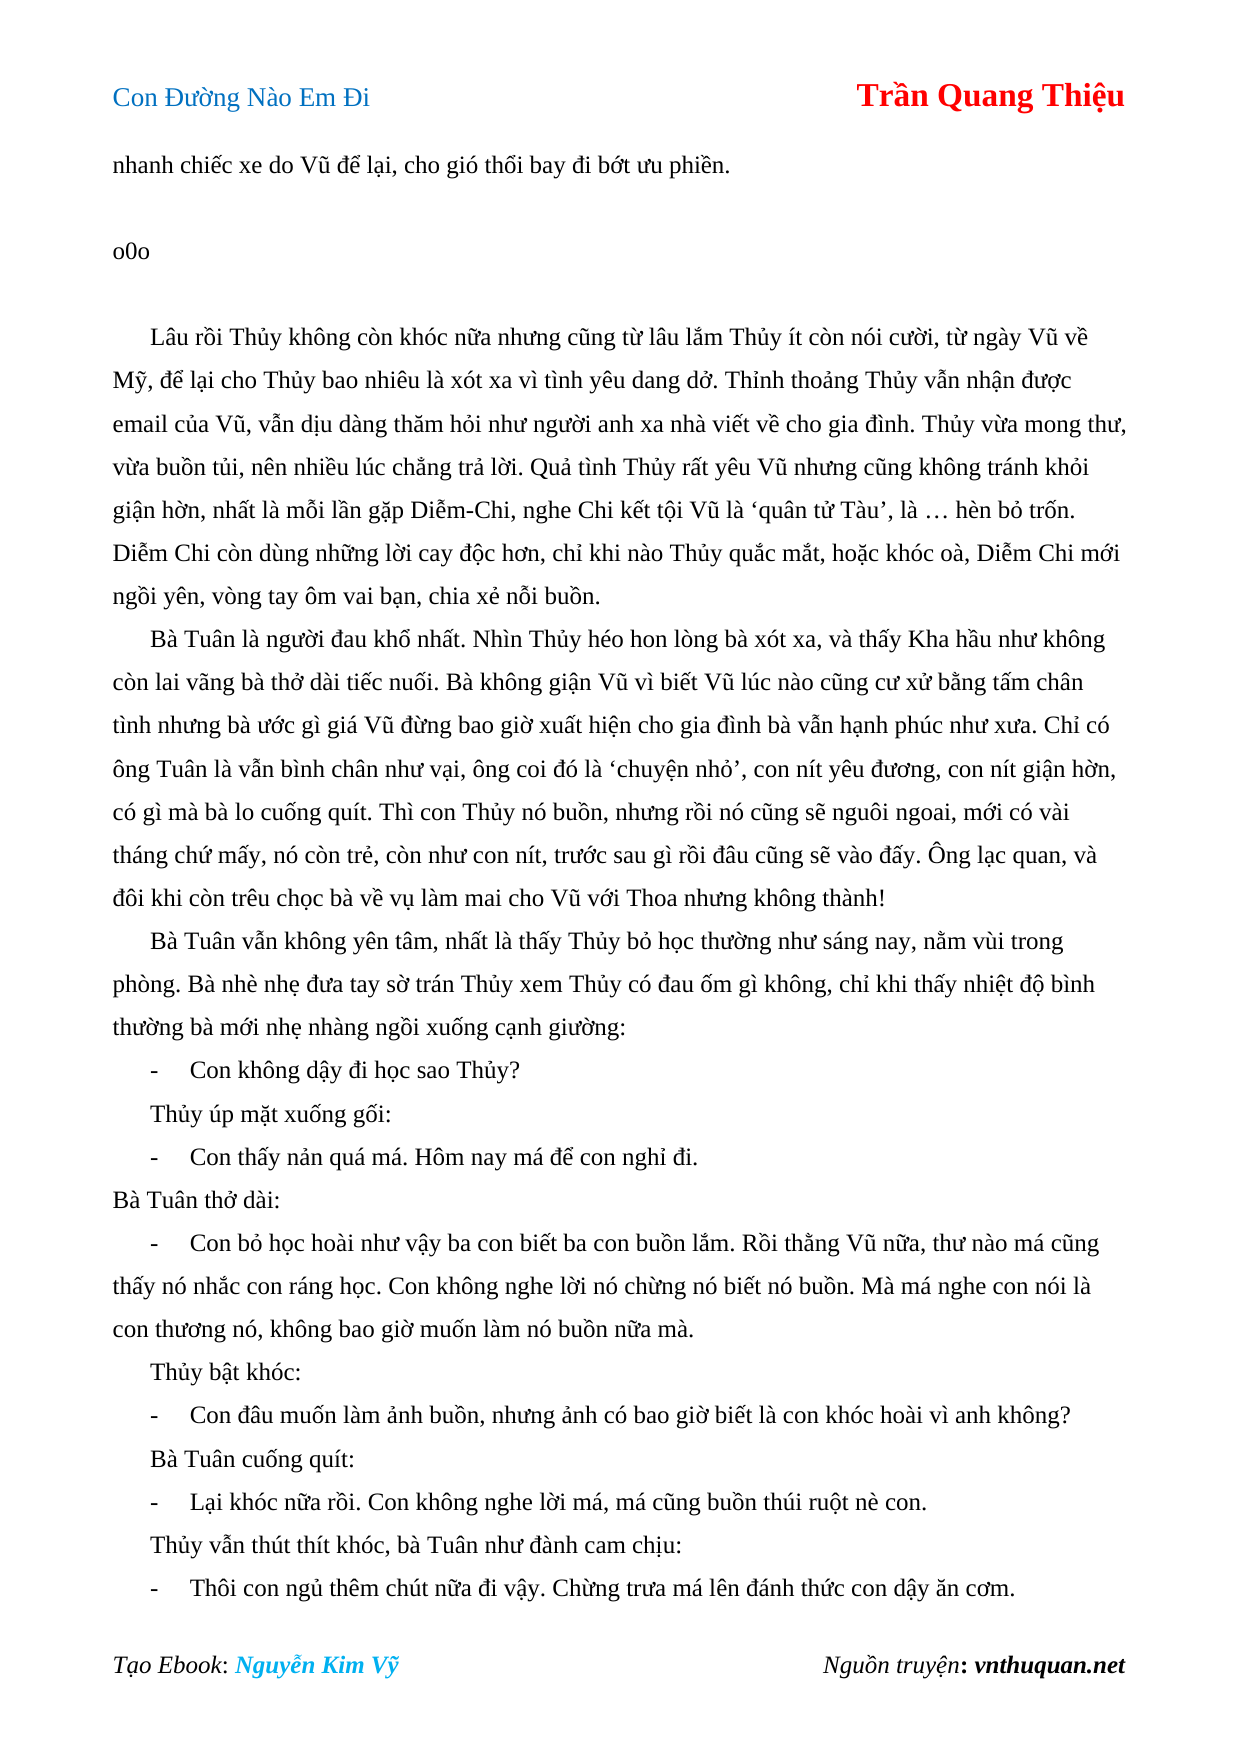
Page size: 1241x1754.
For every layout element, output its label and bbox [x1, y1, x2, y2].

text [112, 150, 1128, 1602]
